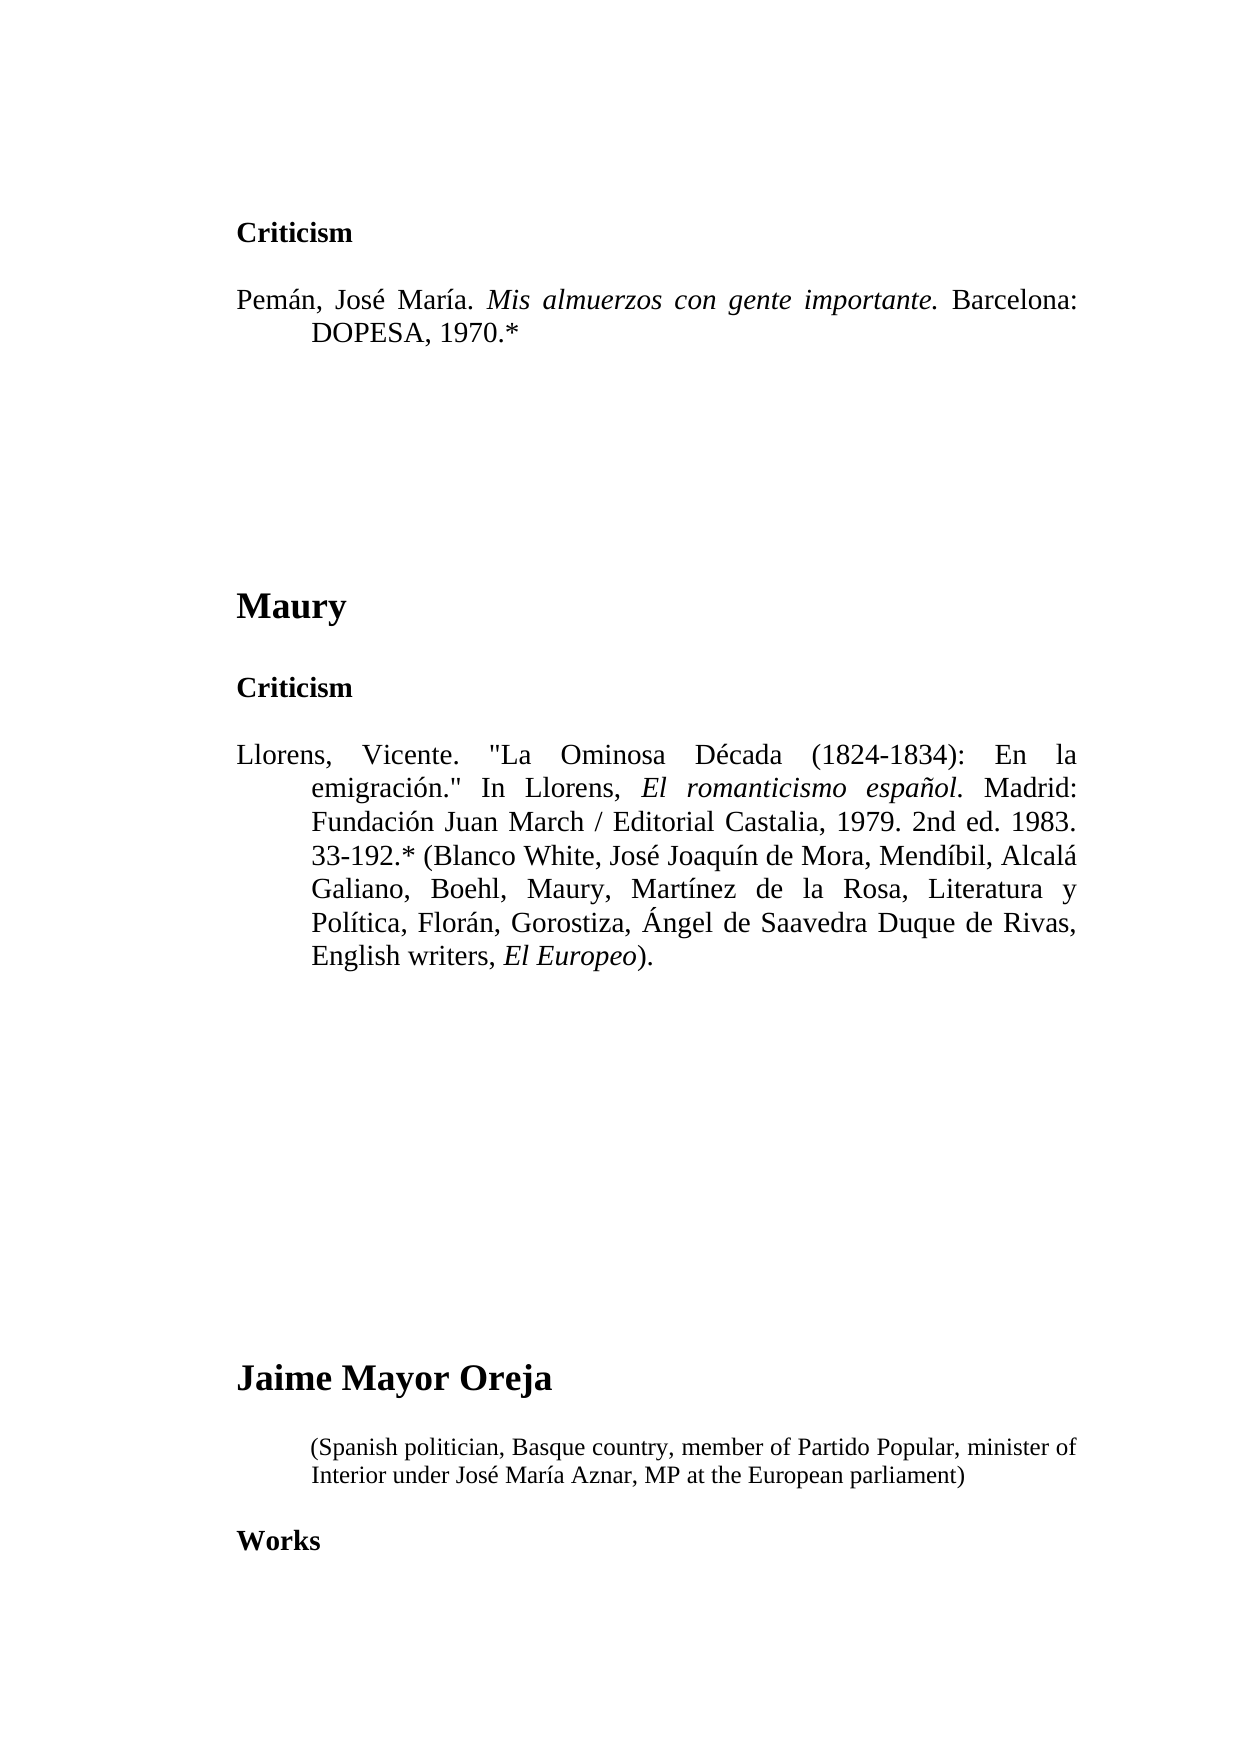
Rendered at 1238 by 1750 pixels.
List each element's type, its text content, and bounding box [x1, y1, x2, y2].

text Maury [236, 584, 1078, 627]
text Criticism [236, 215, 1078, 248]
text Llorens, Vicente. "La Ominosa Década (1824-1834): En la emigración." In Llorens, El romanticismo español. Madrid: Fundación Juan March / Editorial Castalia, 1979. 2nd ed. 1983. 33-192.* (Blanco White, José Joaquín de Mora, Mendíbil, Alcalá Galiano, Boehl, Maury, Martínez de la Rosa, Literatura y Política, Florán, Gorostiza, Ángel de Saavedra Duque de Rivas, English writers, El Europeo). [236, 737, 1078, 972]
text (Spanish politician, Basque country, member of Partido Popular, minister of Interior under José María Aznar, MP at the European parliament) [310, 1432, 1078, 1489]
text Criticism [236, 670, 1078, 703]
text Pemán, José María. Mis almuerzos con gente importante. Barcelona: DOPESA, 1970.* [236, 282, 1078, 349]
text Works [236, 1523, 1078, 1556]
text Jaime Mayor Oreja [236, 1355, 1078, 1398]
